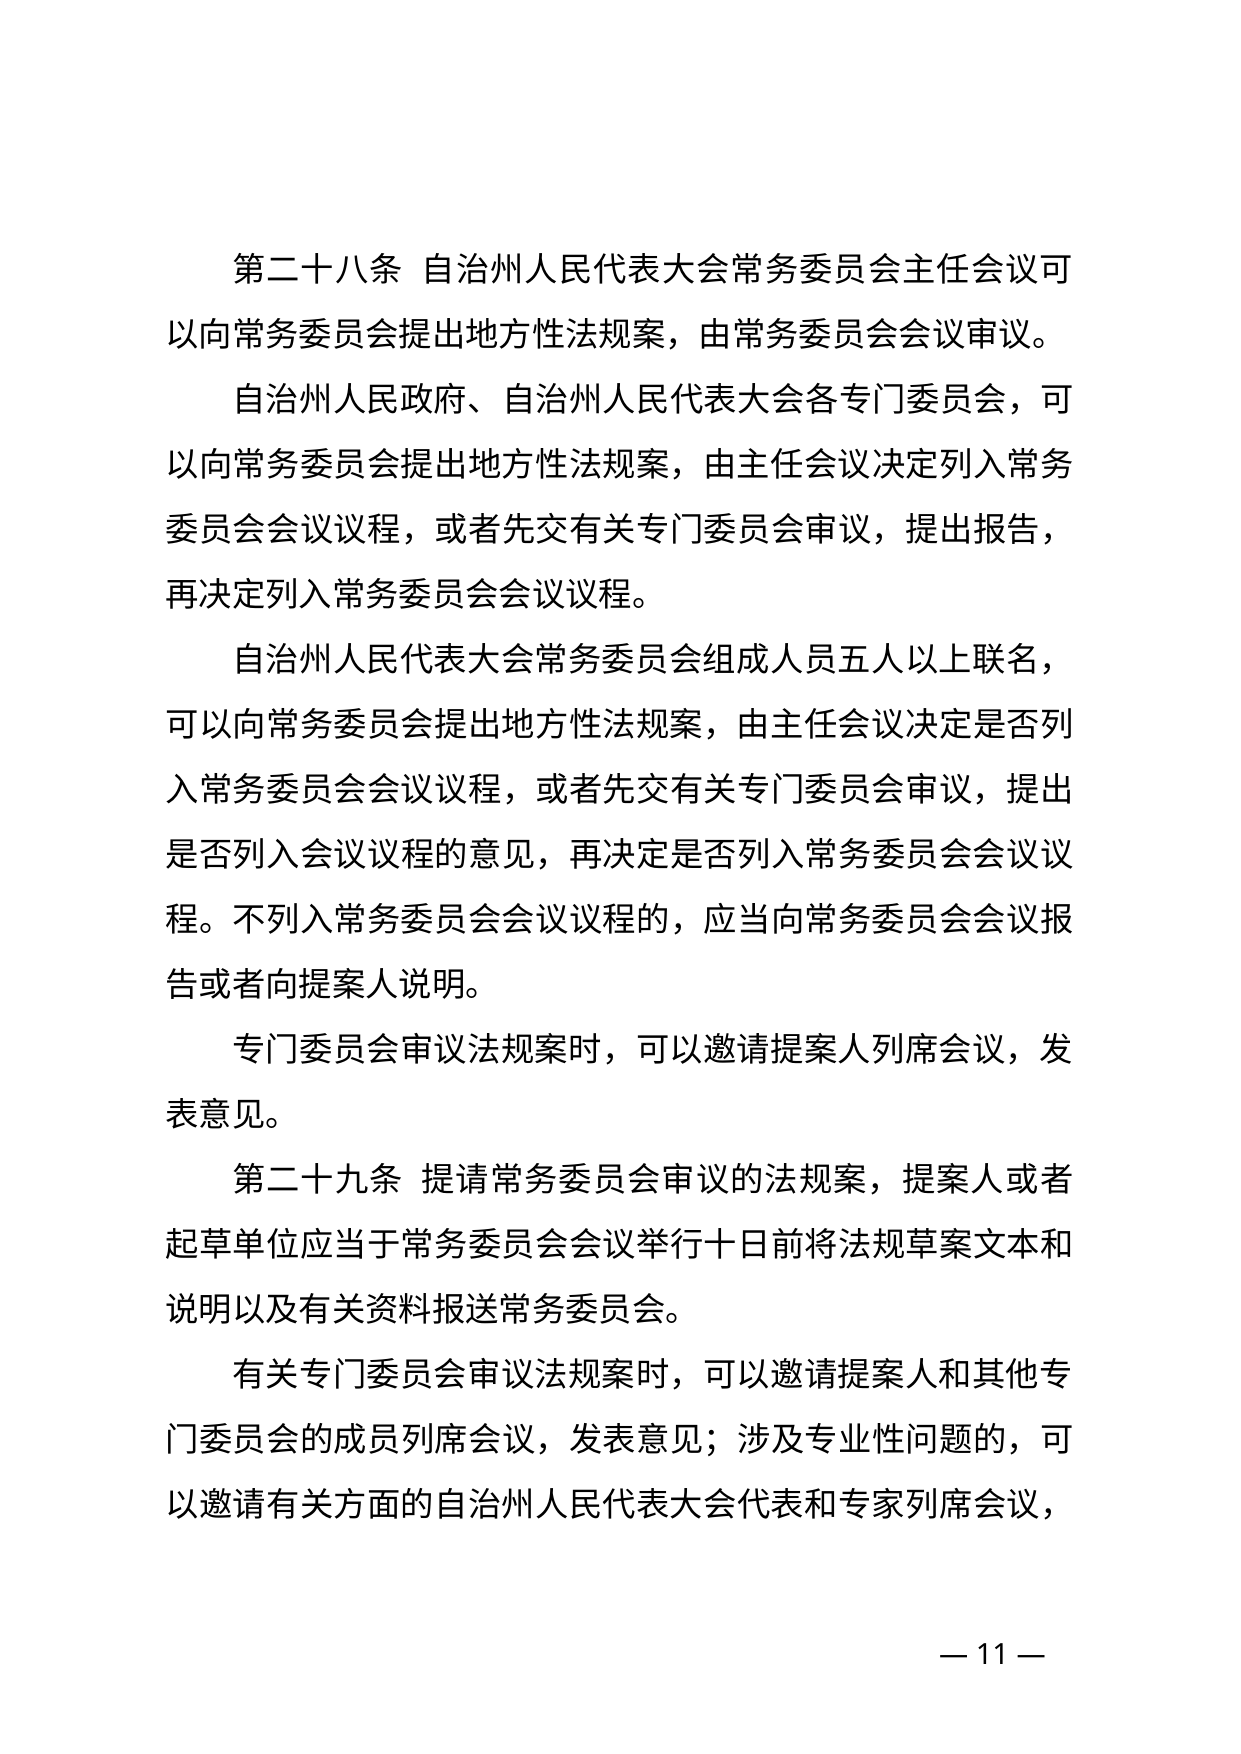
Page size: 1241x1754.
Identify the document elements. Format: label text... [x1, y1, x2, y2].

text 自治州人民代表大会常务委员会组成人员五人以上联名，可以向常务委员会提出地方性法规案，由主任会议决定是否列入常务委员会会议议程，或者先交有关专门委员会审议，提出是否列入会议议程的意见，再决定是否列入常务委员会会议议程。不列入常务委员会会议议程的，应当向常务委员会会议报告或者向提案人说明。 [165, 616, 1075, 1006]
text 自治州人民政府、自治州人民代表大会各专门委员会，可以向常务委员会提出地方性法规案，由主任会议决定列入常务委员会会议议程，或者先交有关专门委员会审议，提出报告，再决定列入常务委员会会议议程。 [165, 356, 1075, 616]
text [165, 1331, 1075, 1526]
text 第二十八条 自治州人民代表大会常务委员会主任会议可以向常务委员会提出地方性法规案，由常务委员会会议审议。 [165, 226, 1075, 356]
text 第二十九条 提请常务委员会审议的法规案，提案人或者起草单位应当于常务委员会会议举行十日前将法规草案文本和说明以及有关资料报送常务委员会。 [165, 1136, 1075, 1331]
text 专门委员会审议法规案时，可以邀请提案人列席会议，发表意见。 [165, 1006, 1075, 1136]
